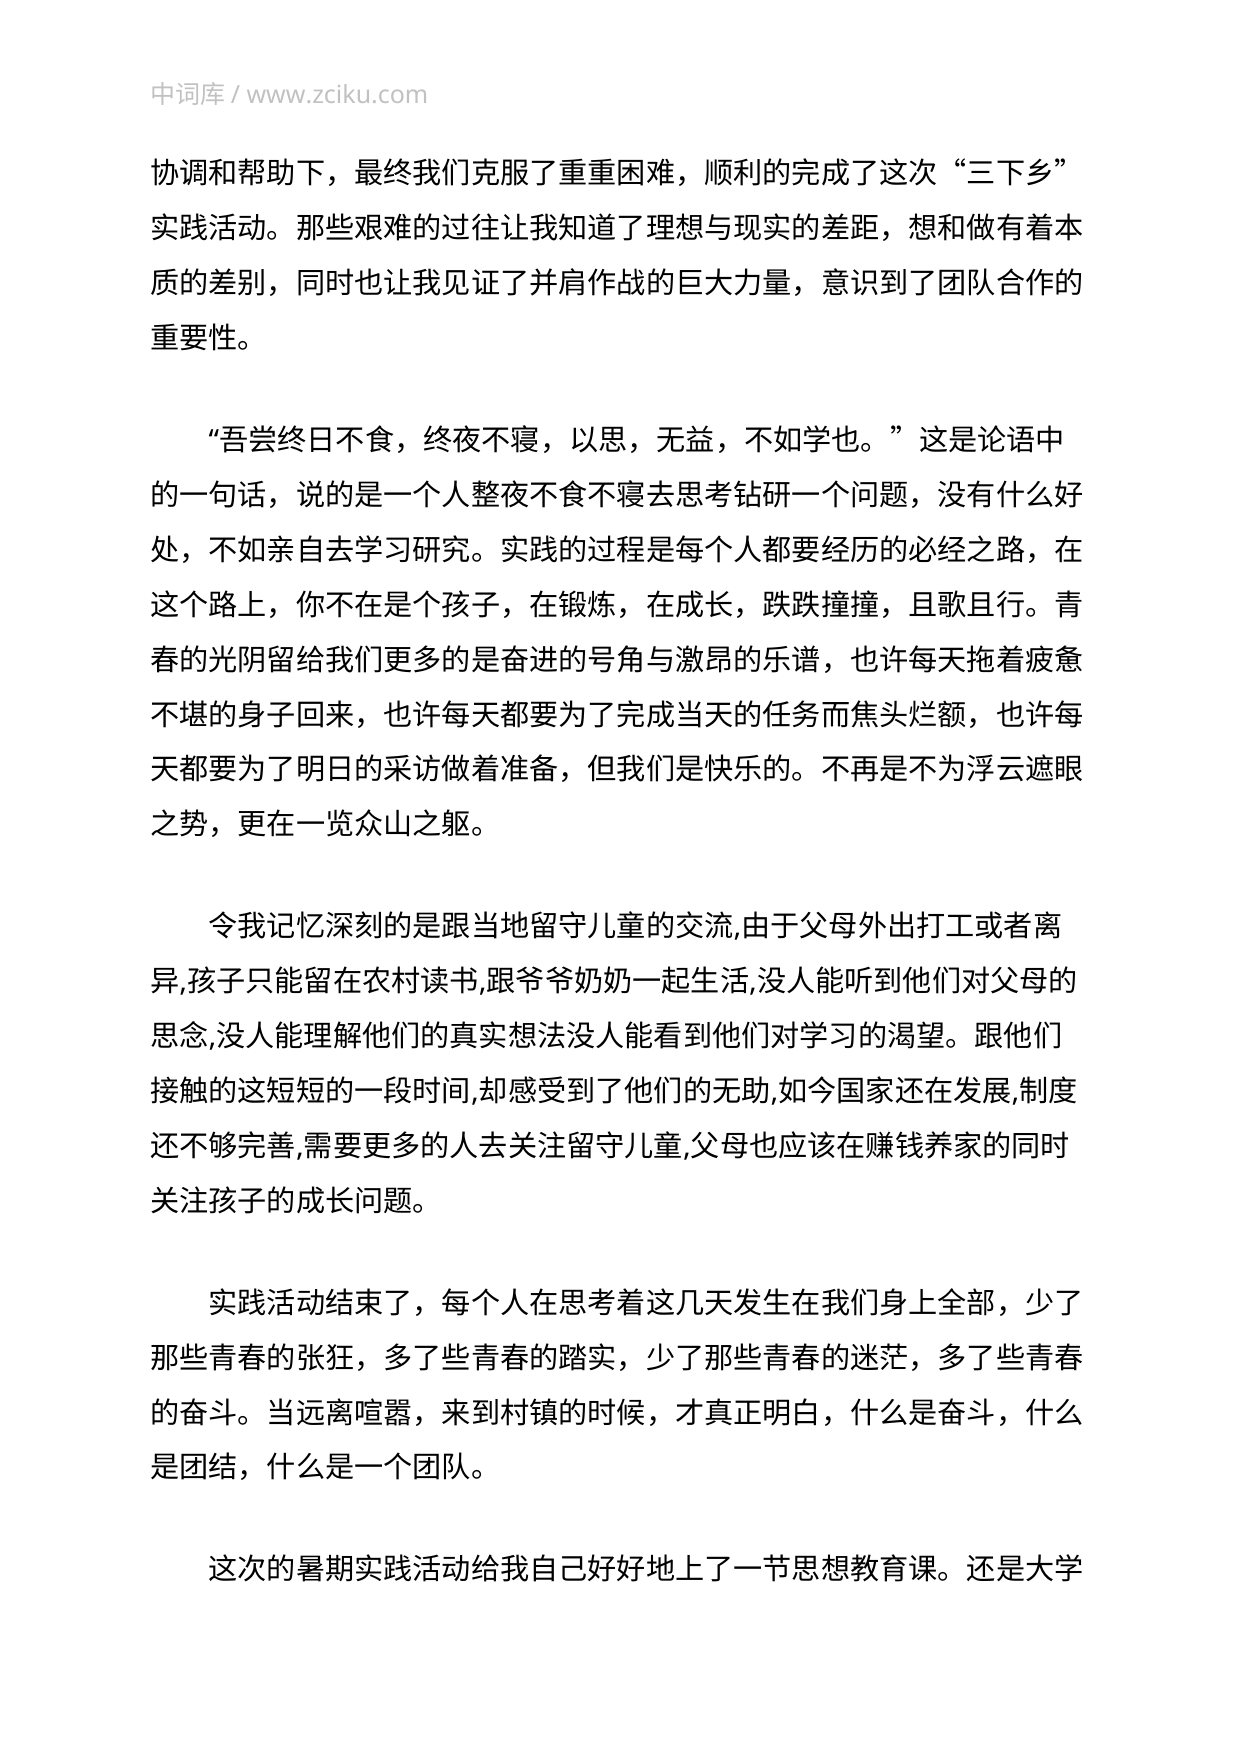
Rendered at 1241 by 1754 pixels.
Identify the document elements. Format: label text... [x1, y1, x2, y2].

text 实践活动结束了，每个人在思考着这几天发生在我们身上全部，少了那些青春的张狂，多了些青春的踏实，少了那些青春的迷茫，多了些青春的奋斗。当远离喧嚣，来到村镇的时候，才真正明白，什么是奋斗，什么是团结，什么是一个团队。 [150, 1279, 1090, 1486]
text 令我记忆深刻的是跟当地留守儿童的交流,由于父母外出打工或者离异,孩子只能留在农村读书,跟爷爷奶奶一起生活,没人能听到他们对父母的思念,没人能理解他们的真实想法没人能看到他们对学习的渴望。跟他们接触的这短短的一段时间,却感受到了他们的无助,如今国家还在发展,制度还不够完善,需要更多的人去关注留守儿童,父母也应该在赚钱养家的同时关注孩子的成长问题。 [150, 903, 1090, 1220]
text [150, 1546, 1090, 1588]
text “吾尝终日不食，终夜不寝，以思，无益，不如学也。”这是论语中的一句话，说的是一个人整夜不食不寝去思考钻研一个问题，没有什么好处，不如亲自去学习研究。实践的过程是每个人都要经历的必经之路，在这个路上，你不在是个孩子，在锻炼，在成长，跌跌撞撞，且歌且行。青春的光阴留给我们更多的是奋进的号角与激昂的乐谱，也许每天拖着疲惫不堪的身子回来，也许每天都要为了完成当天的任务而焦头烂额，也许每天都要为了明日的采访做着准备，但我们是快乐的。不再是不为浮云遮眼之势，更在一览众山之躯。 [150, 416, 1090, 843]
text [150, 150, 1090, 357]
